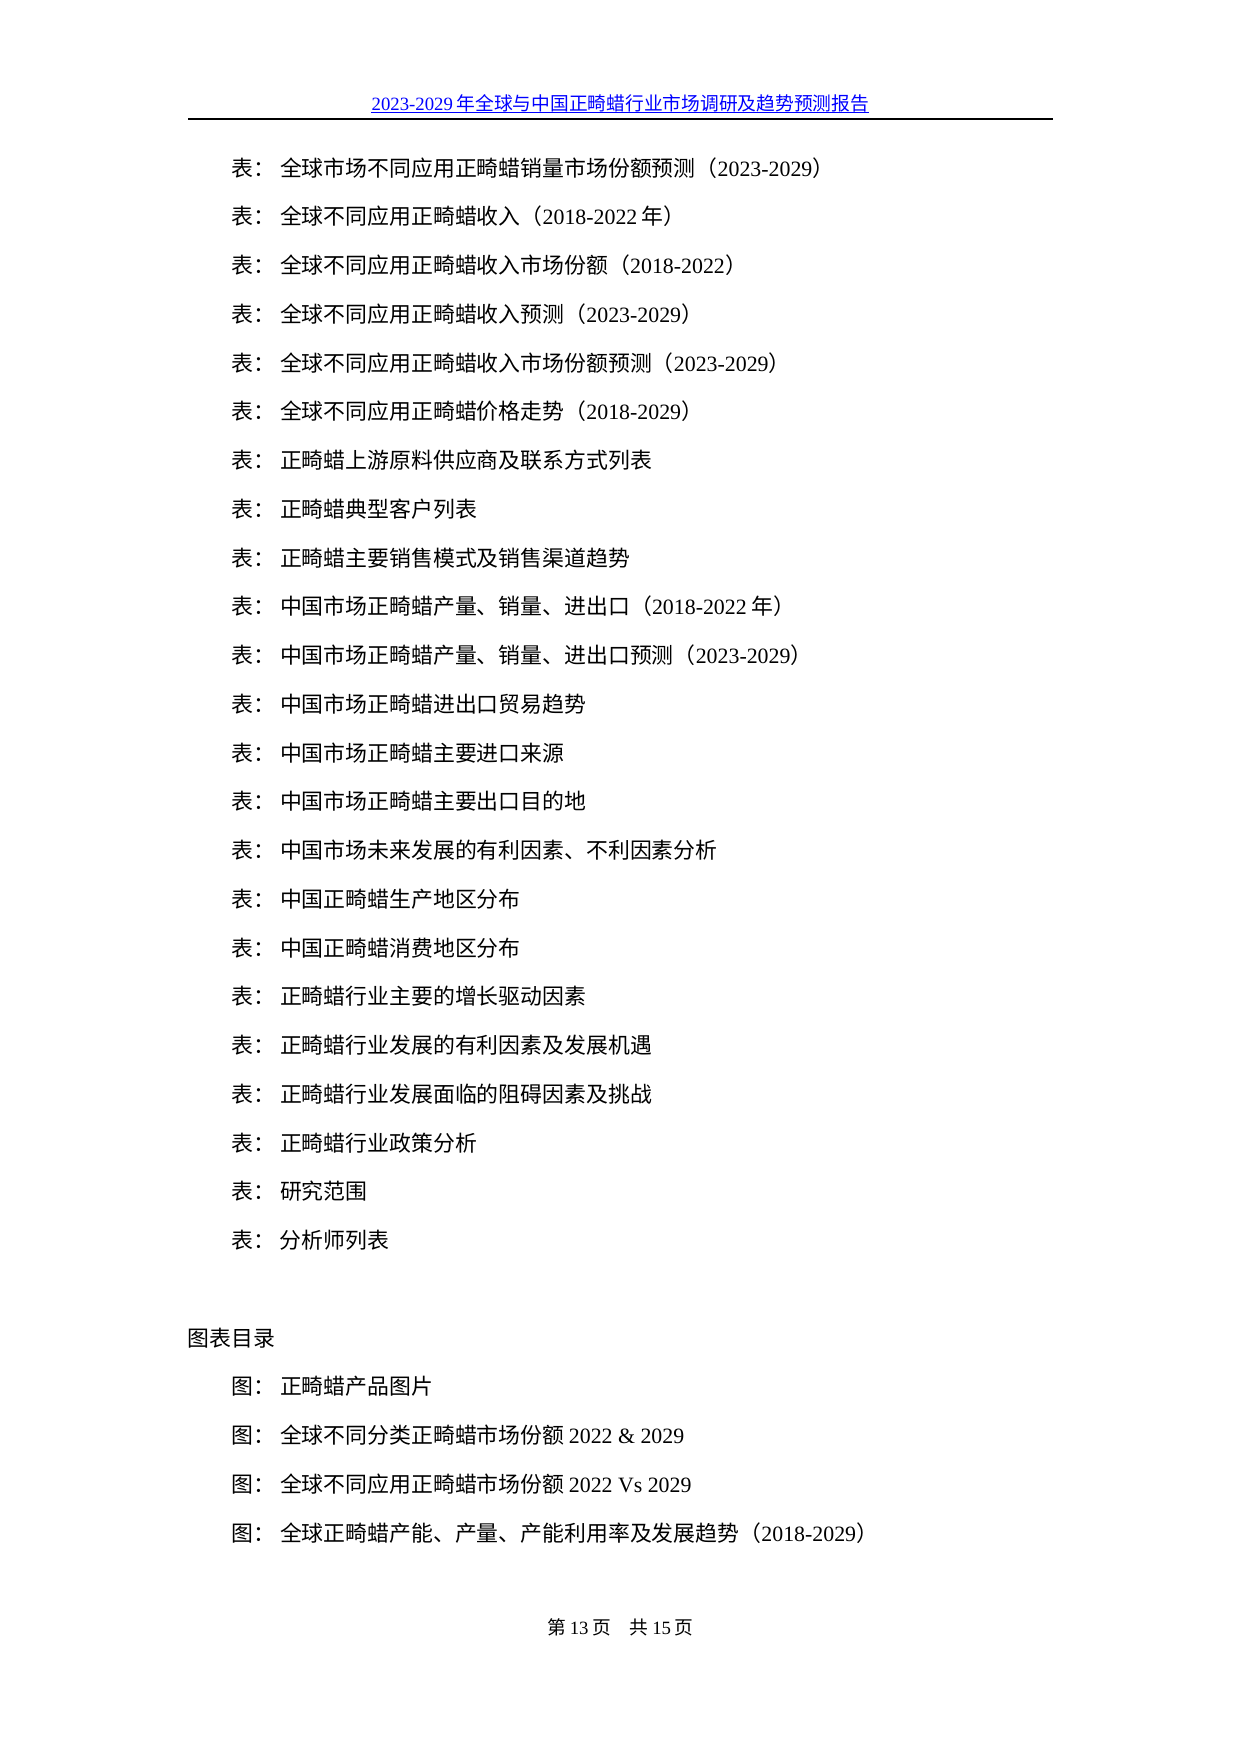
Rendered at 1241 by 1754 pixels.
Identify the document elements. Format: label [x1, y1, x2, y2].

text [187, 150, 1053, 1548]
